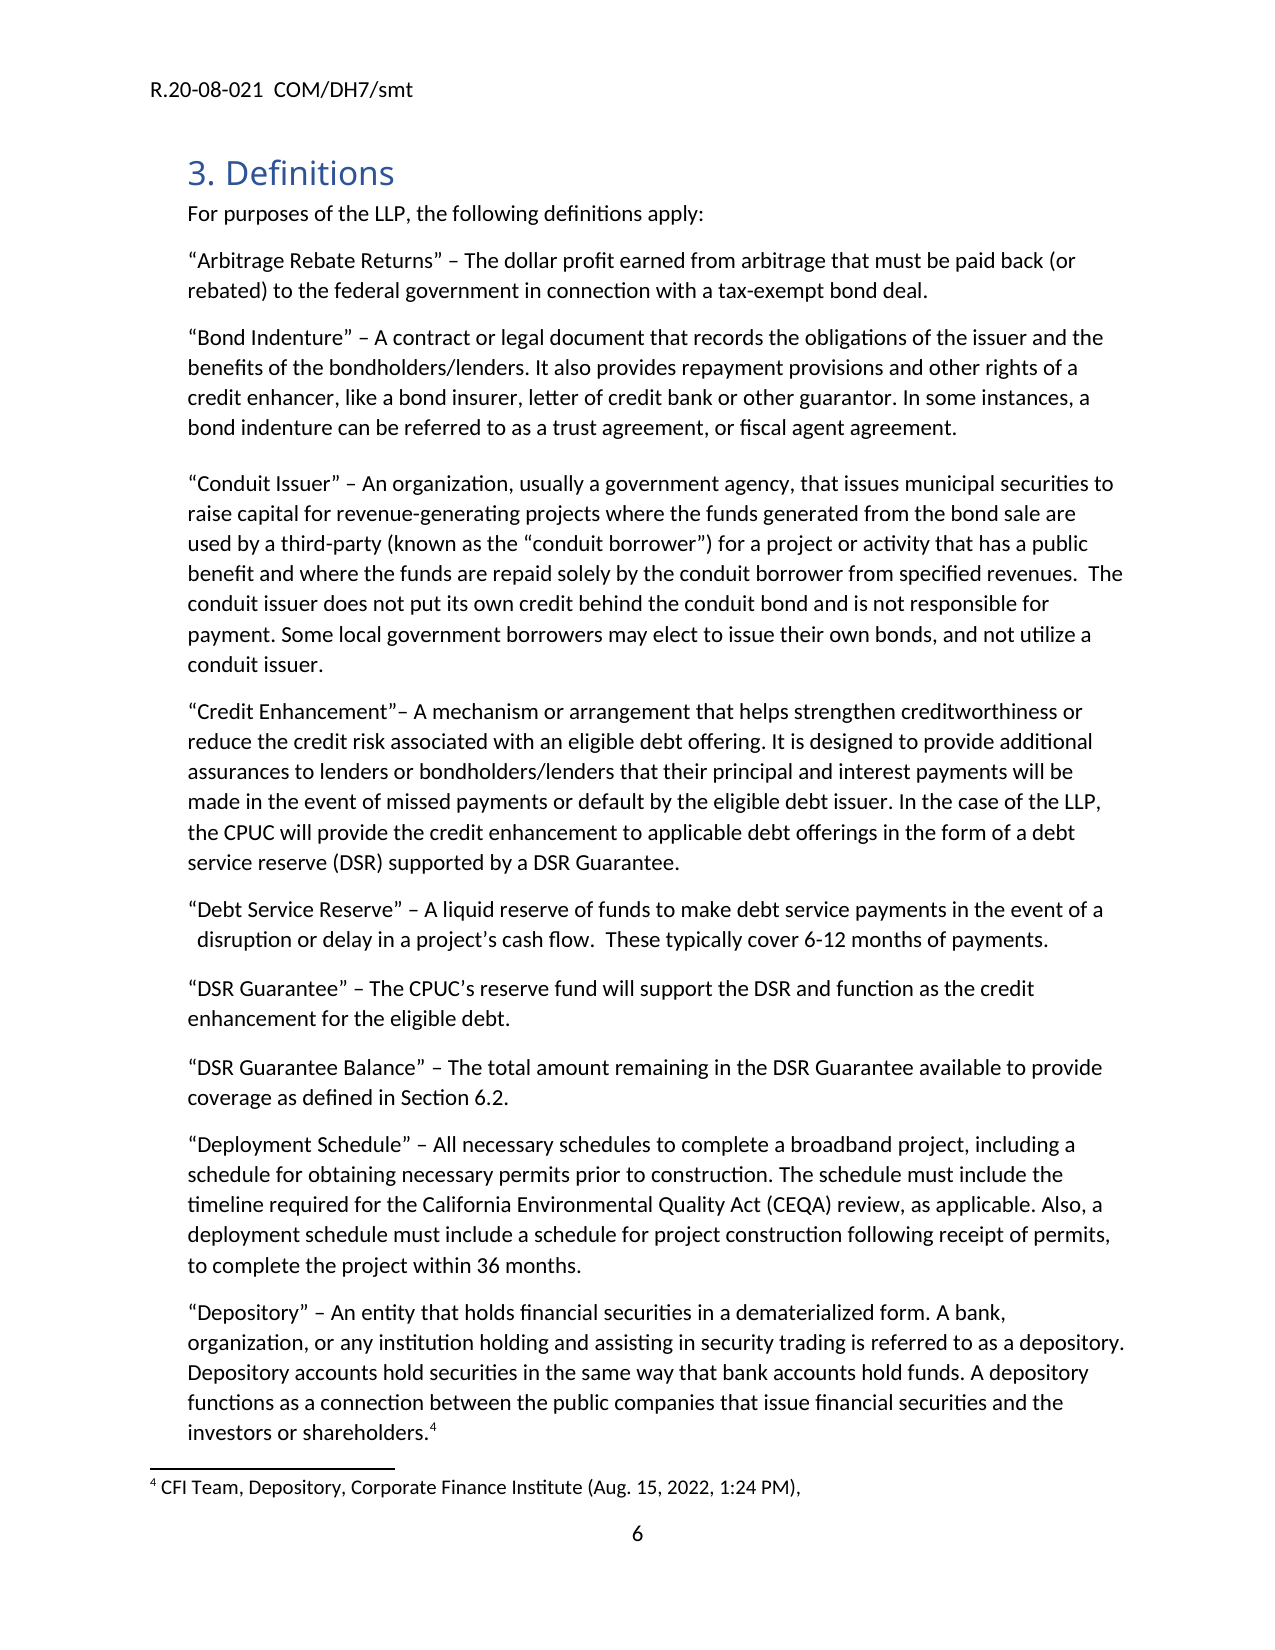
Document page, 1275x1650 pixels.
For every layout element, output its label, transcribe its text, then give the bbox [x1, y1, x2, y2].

text For purposes of the LLP, the following definitions apply: [187, 199, 1125, 227]
text “Debt Service Reserve” – A liquid reserve of funds to make debt service payments in the event of a disruption or delay in a project’s cash flow. These typically cover 6-12 months of payments. [187, 895, 1125, 953]
text “DSR Guarantee Balance” – The total amount remaining in the DSR Guarantee available to provide coverage as defined in Section 6.2. [187, 1053, 1125, 1111]
text “Bond Indenture” – A contract or legal document that records the obligations of the issuer and the benefits of the bondholders/lenders. It also provides repayment provisions and other rights of a credit enhancer, like a bond insurer, letter of credit bank or other guarantor. In some instances, a bond indenture can be referred to as a trust agreement, or fiscal agent agreement. [187, 323, 1125, 442]
text “DSR Guarantee” – The CPUC’s reserve fund will support the DSR and function as the credit enhancement for the eligible debt. [187, 974, 1082, 1032]
text “Deployment Schedule” – All necessary schedules to complete a broadband project, including a schedule for obtaining necessary permits prior to construction. The schedule must include the timeline required for the California Environmental Quality Act (CEQA) review, as applicable. Also, a deployment schedule must include a schedule for project construction following receipt of permits, to complete the project within 36 months. [187, 1130, 1125, 1279]
text “Arbitrage Rebate Returns” – The dollar profit earned from arbitrage that must be paid back (or rebated) to the federal government in connection with a tax-exempt bond deal. [187, 246, 1125, 304]
subtitle Definitions [187, 150, 1125, 195]
text “Conduit Issuer” – An organization, usually a government agency, that issues municipal securities to raise capital for revenue-generating projects where the funds generated from the bond sale are used by a third-party (known as the “conduit borrower”) for a project or activity that has a public benefit and where the funds are repaid solely by the conduit borrower from specified revenues. The conduit issuer does not put its own credit behind the conduit bond and is not responsible for payment. Some local government borrowers may elect to issue their own bonds, and not utilize a conduit issuer. [187, 469, 1125, 678]
text “Depository” – An entity that holds financial securities in a dematerialized form. A bank, organization, or any institution holding and assisting in security trading is referred to as a depository. Depository accounts hold securities in the same way that bank accounts hold funds. A depository functions as a connection between the public companies that issue financial securities and the investors or shareholders. [187, 1298, 1125, 1446]
text “Credit Enhancement”– A mechanism or arrangement that helps strengthen creditworthiness or reduce the credit risk associated with an eligible debt offering. It is designed to provide additional assurances to lenders or bondholders/lenders that their principal and interest payments will be made in the event of missed payments or default by the eligible debt issuer. In the case of the LLP, the CPUC will provide the credit enhancement to applicable debt offerings in the form of a debt service reserve (DSR) supported by a DSR Guarantee. [187, 697, 1125, 876]
